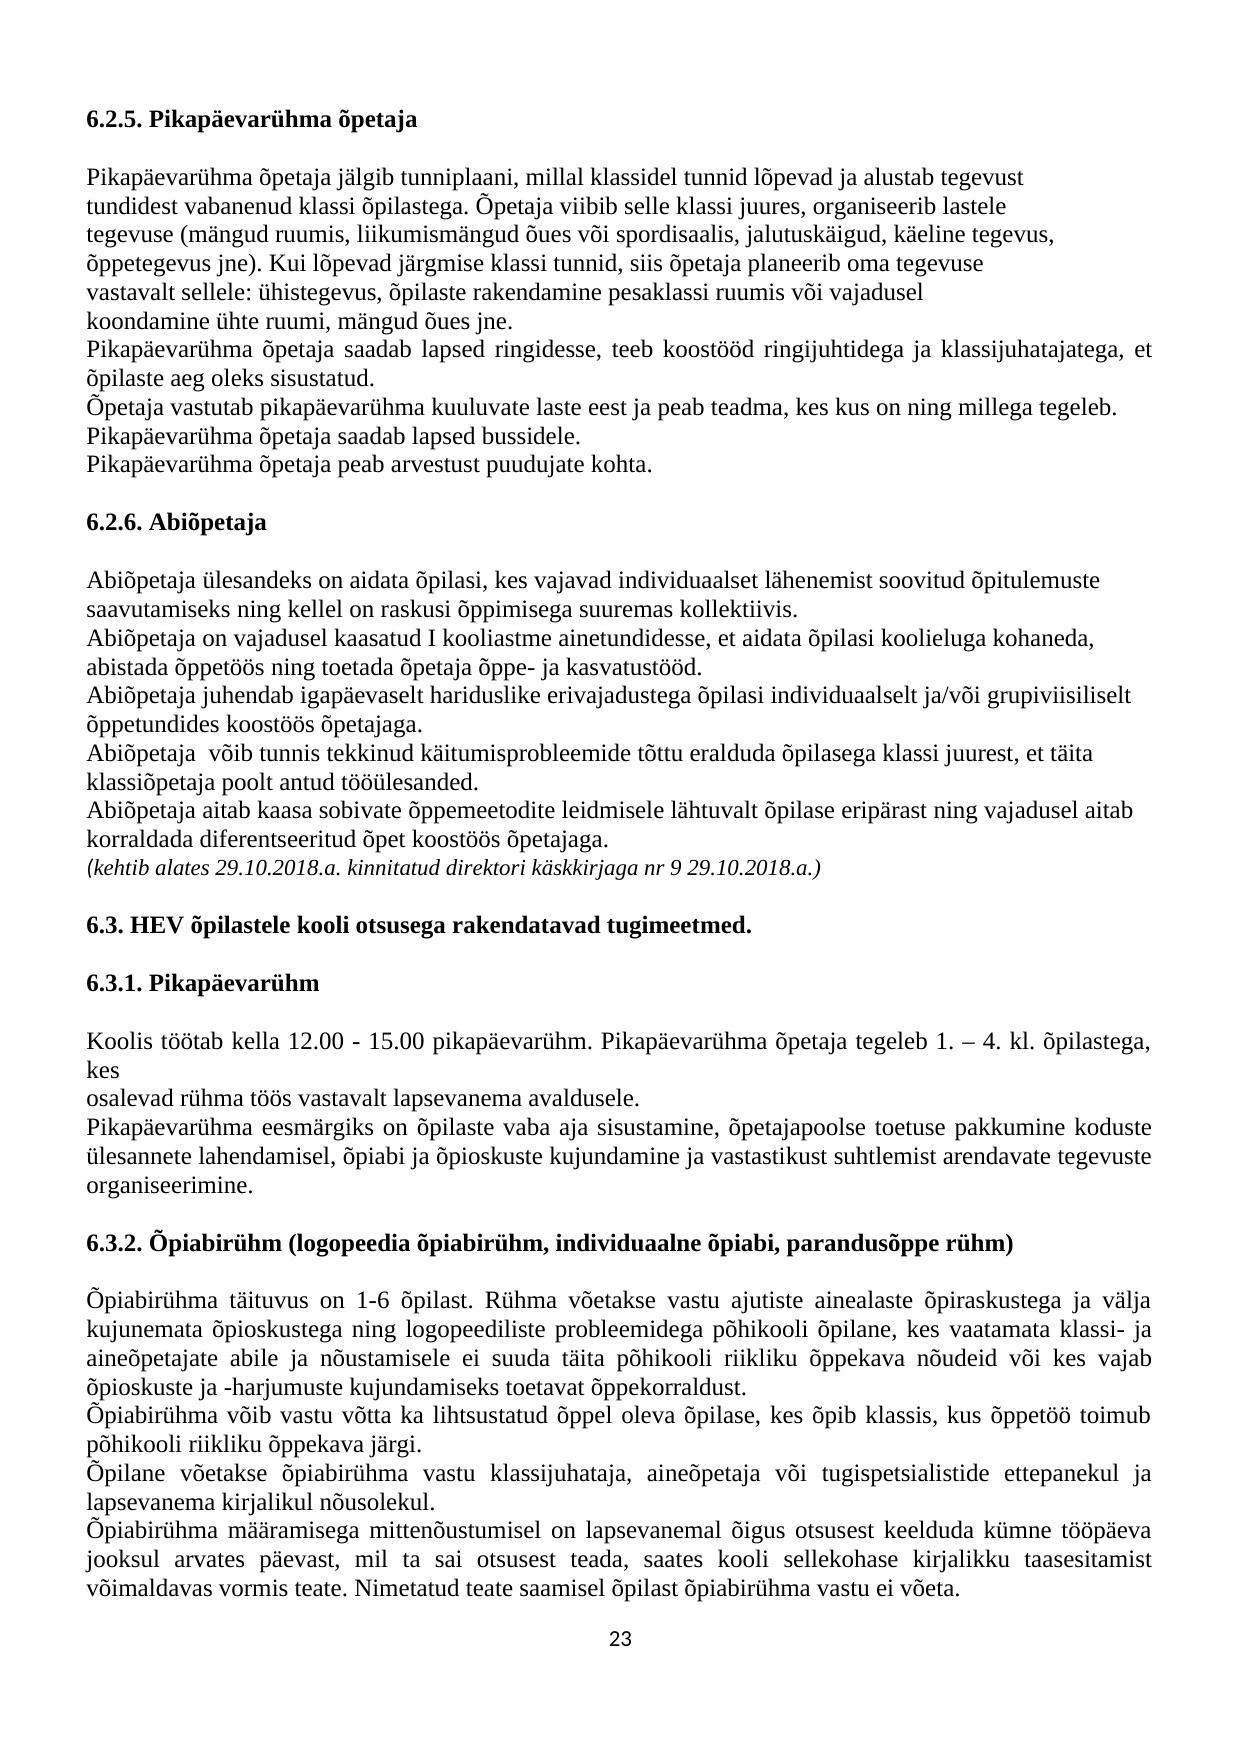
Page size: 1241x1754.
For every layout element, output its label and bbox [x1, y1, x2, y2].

table_header [75, 75, 1164, 1602]
